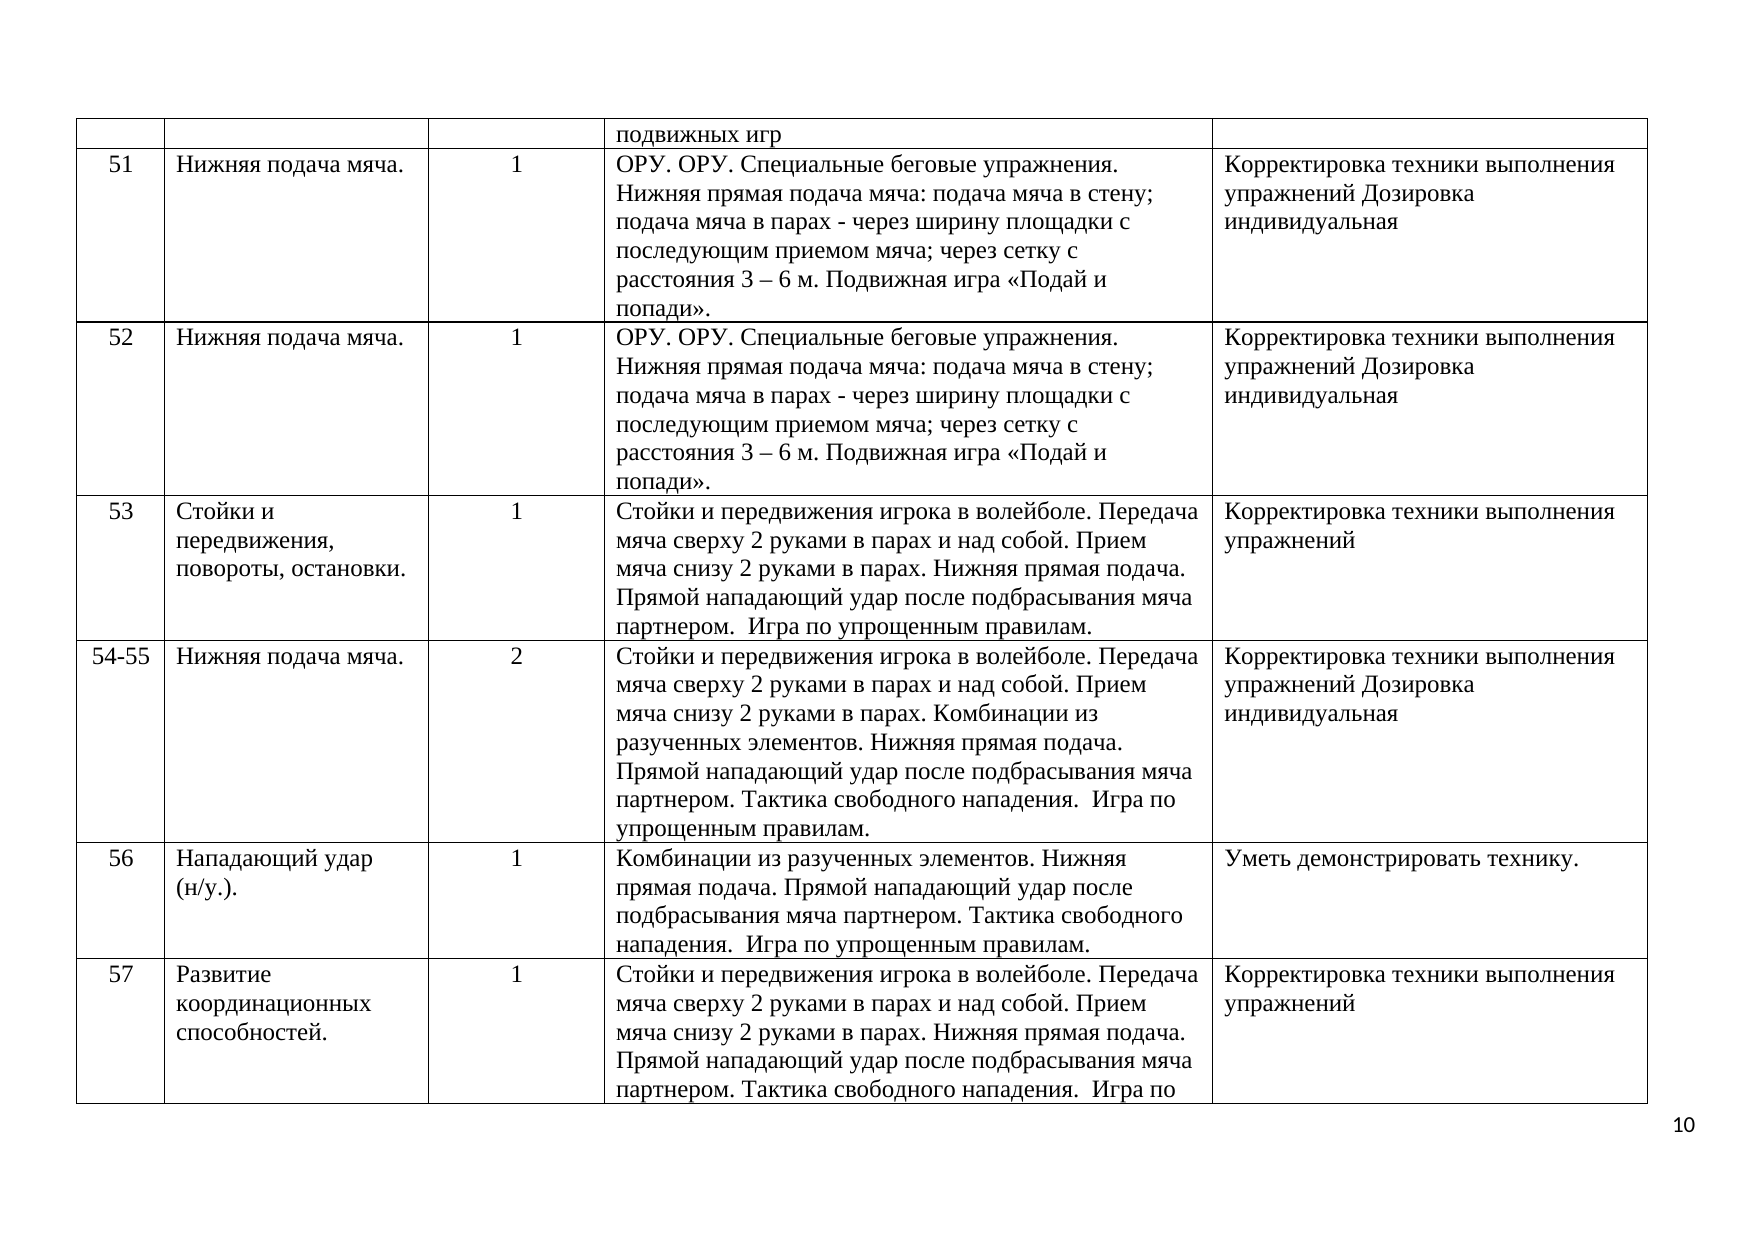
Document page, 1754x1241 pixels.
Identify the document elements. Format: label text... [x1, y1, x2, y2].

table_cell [165, 119, 428, 148]
table_cell ОРУ. ОРУ. Специальные беговые упражнения. Нижняя прямая подача мяча: подача мяча в стену; подача мяча в парах - через ширину площадки с последующим приемом мяча; через сетку с расстояния 3 – . Подвижная игра «Подай и попади». [605, 149, 1212, 321]
table_cell 51 [77, 149, 164, 321]
table_cell Нижняя подача мяча. [165, 641, 428, 842]
table_cell 53 [77, 496, 164, 640]
table_cell Стойки и передвижения игрока в волейболе. Передача мяча сверху 2 руками в парах и над собой. Прием мяча снизу 2 руками в парах. Нижняя прямая подача. Прямой нападающий удар после подбрасывания мяча партнером. Игра по упрощенным правилам. [605, 496, 1212, 640]
table_cell 1 [429, 149, 604, 321]
table_cell Корректировка техники выполнения упражнений [1213, 496, 1647, 640]
table_cell Стойки и передвижения игрока в волейболе. Передача мяча сверху 2 руками в парах и над собой. Прием мяча снизу 2 руками в парах. Комбинации из разученных элементов. Нижняя прямая подача. Прямой нападающий удар после подбрасывания мяча партнером. Тактика свободного нападения. Игра по упрощенным правилам. [605, 641, 1212, 842]
table_cell 54-55 [77, 641, 164, 842]
table_cell Уметь демонстрировать технику. [1213, 843, 1647, 958]
table_cell Корректировка техники выполнения упражнений Дозировка индивидуальная [1213, 641, 1647, 842]
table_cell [165, 959, 428, 1103]
table_cell 52 [77, 323, 164, 495]
table_cell Нападающий удар (н/у.). [165, 843, 428, 958]
table_cell 50 [77, 119, 164, 148]
table_cell Нижняя подача мяча. [165, 323, 428, 495]
table_cell Нижняя подача мяча. [165, 149, 428, 321]
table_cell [1213, 119, 1647, 148]
table_cell Корректировка техники выполнения упражнений Дозировка индивидуальная [1213, 149, 1647, 321]
table_cell 1 [429, 496, 604, 640]
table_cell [605, 119, 1212, 148]
table_cell ОРУ. ОРУ. Специальные беговые упражнения. Нижняя прямая подача мяча: подача мяча в стену; подача мяча в парах - через ширину площадки с последующим приемом мяча; через сетку с расстояния 3 – . Подвижная игра «Подай и попади». [605, 323, 1212, 495]
table_cell 1 [429, 959, 604, 1103]
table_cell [605, 959, 1212, 1103]
table_cell 1 [429, 323, 604, 495]
table_cell 1 [429, 119, 604, 148]
table_cell Стойки и передвижения, повороты, остановки. [165, 496, 428, 640]
table_cell 56 [77, 843, 164, 958]
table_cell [1213, 959, 1647, 1103]
table_cell Корректировка техники выполнения упражнений Дозировка индивидуальная [1213, 323, 1647, 495]
table_cell 57 [77, 959, 164, 1103]
table_cell 1 [429, 843, 604, 958]
table_cell 2 [429, 641, 604, 842]
